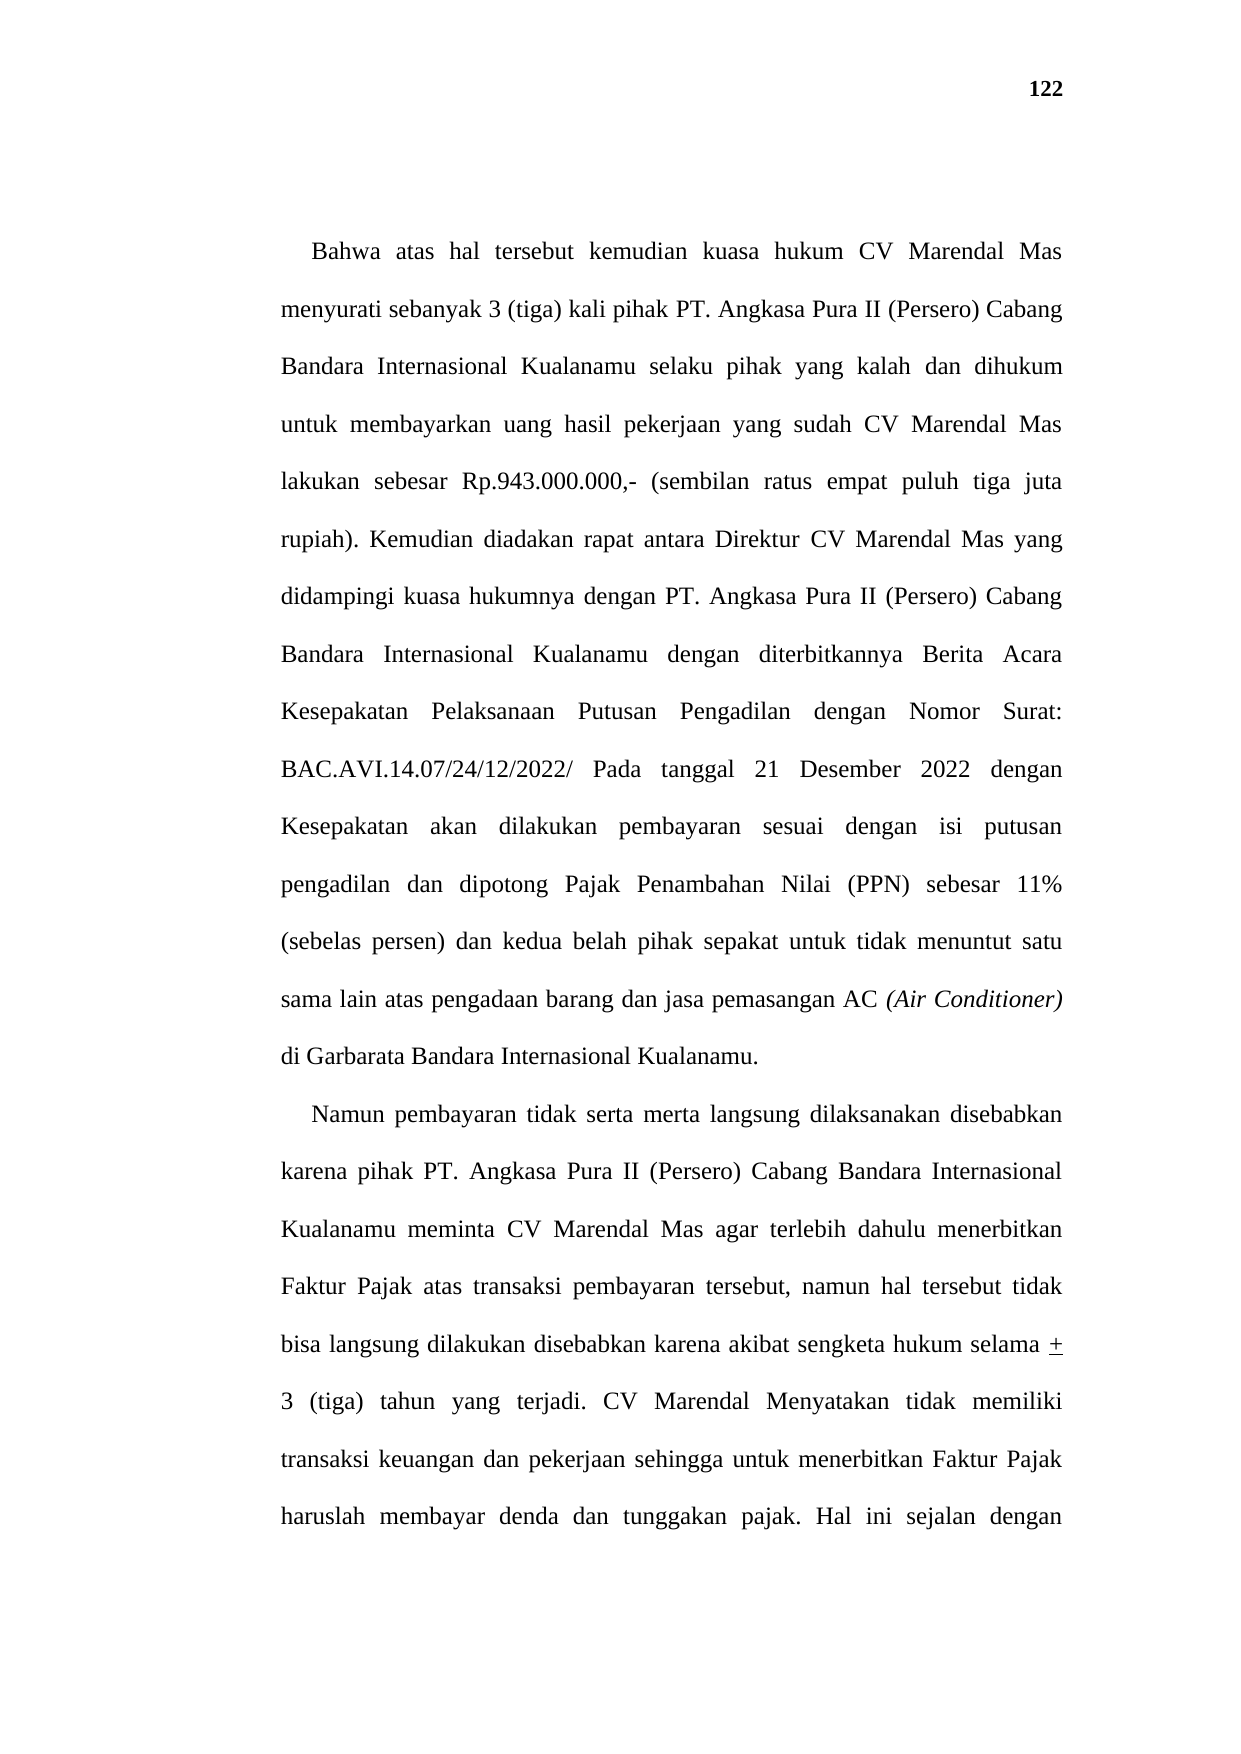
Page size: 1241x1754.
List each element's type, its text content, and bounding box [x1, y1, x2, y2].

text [281, 1099, 1063, 1530]
text Bahwa atas hal tersebut kemudian kuasa hukum CV Marendal Mas menyurati sebanyak 3 (tiga) kali pihak PT. Angkasa Pura II (Persero) Cabang Bandara Internasional Kualanamu selaku pihak yang kalah dan dihukum untuk membayarkan uang hasil pekerjaan yang sudah CV Marendal Mas lakukan sebesar Rp.943.000.000,- (sembilan ratus empat puluh tiga juta rupiah). Kemudian diadakan rapat antara Direktur CV Marendal Mas yang didampingi kuasa hukumnya dengan PT. Angkasa Pura II (Persero) Cabang Bandara Internasional Kualanamu dengan diterbitkannya Berita Acara Kesepakatan Pelaksanaan Putusan Pengadilan dengan Nomor Surat: BAC.AVI.14.07/24/12/2022/ Pada tanggal 21 Desember 2022 dengan Kesepakatan akan dilakukan pembayaran sesuai dengan isi putusan pengadilan dan dipotong Pajak Penambahan Nilai (PPN) sebesar 11% (sebelas persen) dan kedua belah pihak sepakat untuk tidak menuntut satu sama lain atas pengadaan barang dan jasa pemasangan AC (Air Conditioner) di Garbarata Bandara Internasional Kualanamu. [281, 236, 1063, 1070]
